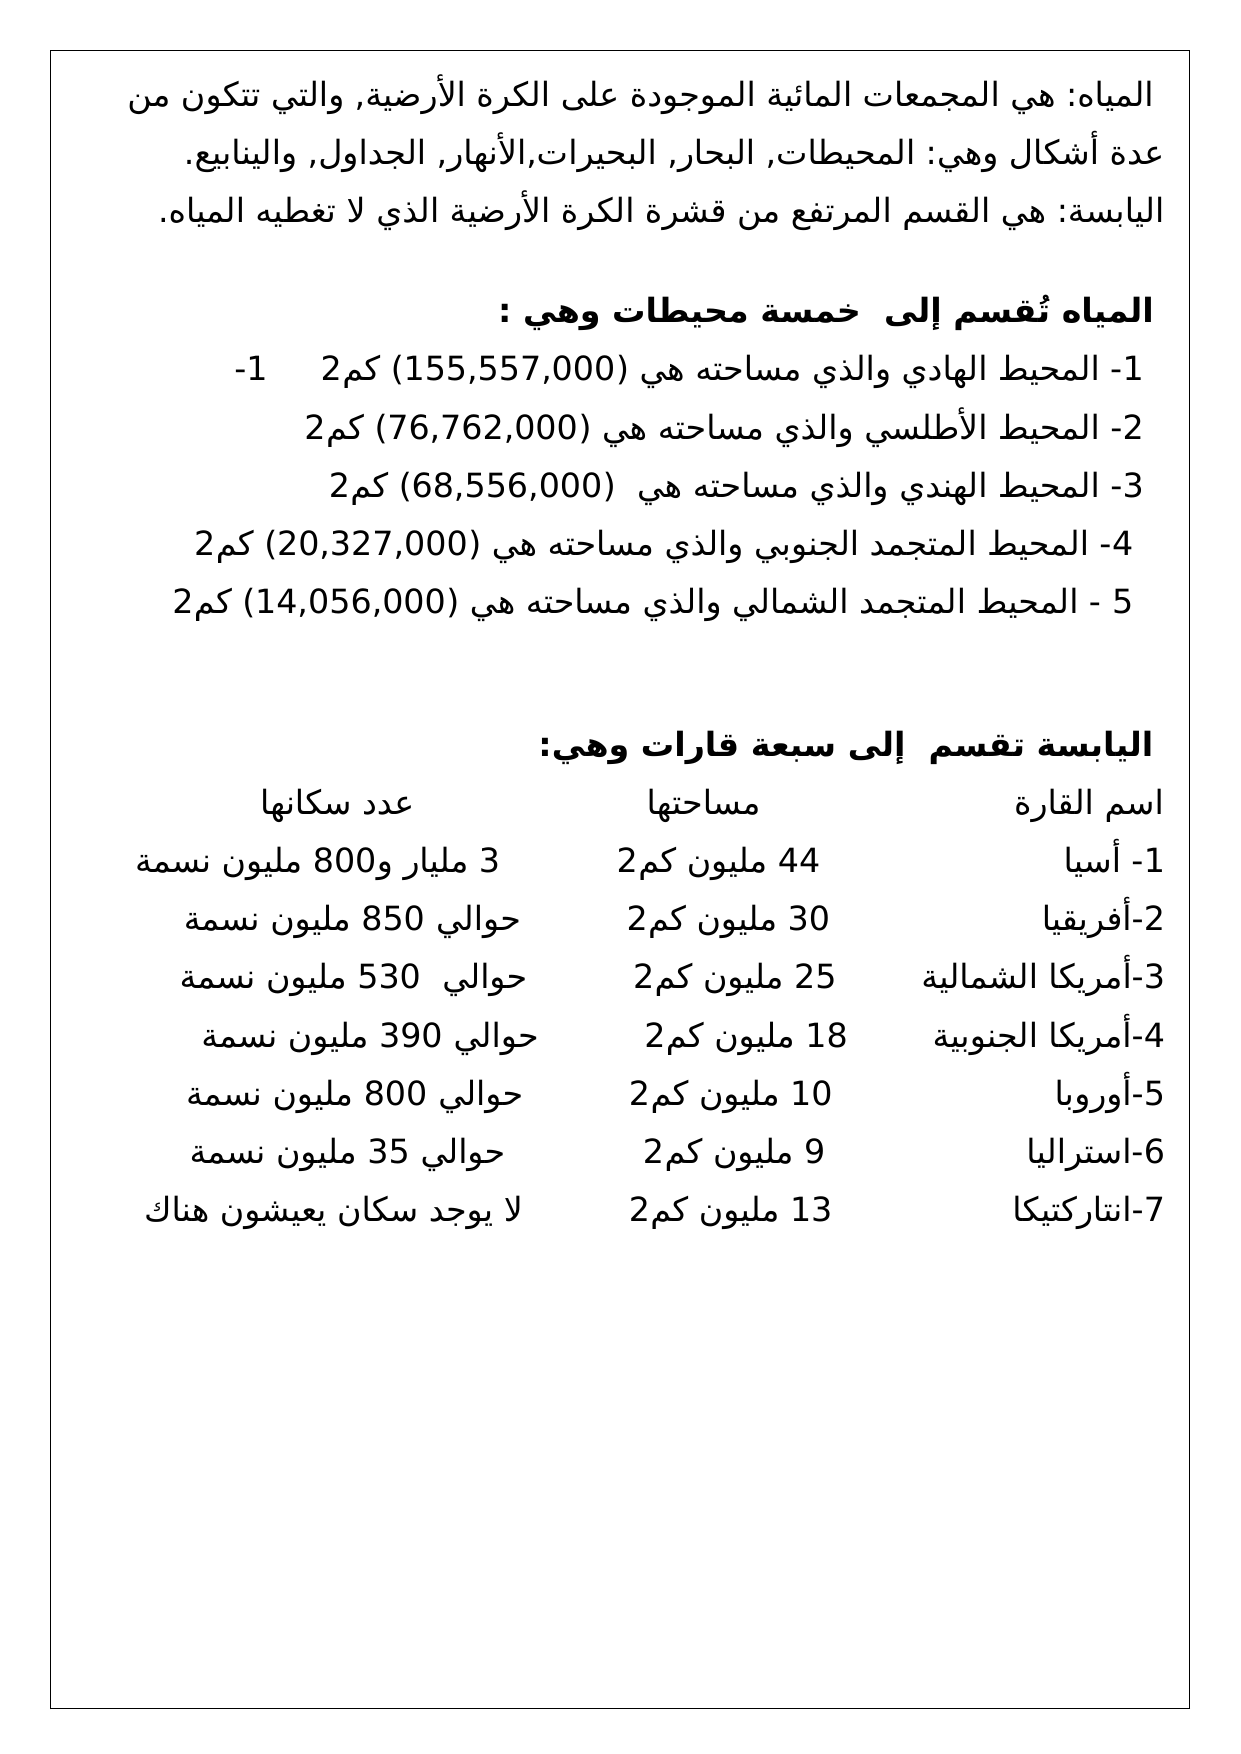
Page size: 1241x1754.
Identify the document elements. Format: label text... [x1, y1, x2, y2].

text اسم القارة مساحتها عدد سكانها [75, 783, 1165, 822]
text 3-أمريكا الشمالية 25 مليون كم2 حوالي 530 مليون نسمة [75, 958, 1165, 997]
text 4- المحيط المتجمد الجنوبي والذي مساحته هي (20,327,000) كم2 [75, 524, 1165, 563]
text 2- المحيط الأطلسي والذي مساحته هي (76,762,000) كم2 [75, 408, 1165, 447]
text 7-انتاركتيكا 13 مليون كم2 لا يوجد سكان يعيشون هناك [75, 1191, 1165, 1230]
text 1- أسيا 44 مليون كم2 3 مليار و800 مليون نسمة [75, 841, 1165, 880]
text 5-أوروبا 10 مليون كم2 حوالي 800 مليون نسمة [75, 1074, 1165, 1113]
text اليابسة تقسم إلى سبعة قارات وهي: [75, 725, 1165, 764]
text 3- المحيط الهندي والذي مساحته هي (68,556,000) كم2 [75, 466, 1165, 505]
text 6-استراليا 9 مليون كم2 حوالي 35 مليون نسمة [75, 1133, 1165, 1171]
text 2-أفريقيا 30 مليون كم2 حوالي 850 مليون نسمة [75, 900, 1165, 938]
text 5 - المحيط المتجمد الشمالي والذي مساحته هي (14,056,000) كم2 [75, 583, 1165, 622]
text 1- المحيط الهادي والذي مساحته هي (155,557,000) كم2 1- [75, 350, 1165, 389]
text 4-أمريكا الجنوبية 18 مليون كم2 حوالي 390 مليون نسمة [75, 1016, 1165, 1055]
text المياه تُقسم إلى خمسة محيطات وهي : [75, 292, 1165, 331]
text اليابسة: هي القسم المرتفع من قشرة الكرة الأرضية الذي لا تغطيه المياه. [75, 191, 1165, 230]
text المياه: هي المجمعات المائية الموجودة على الكرة الأرضية, والتي تتكون من عدة أشكال وهي: المحيطات, البحار, البحيرات,الأنهار, الجداول, والينابيع. [75, 75, 1165, 172]
